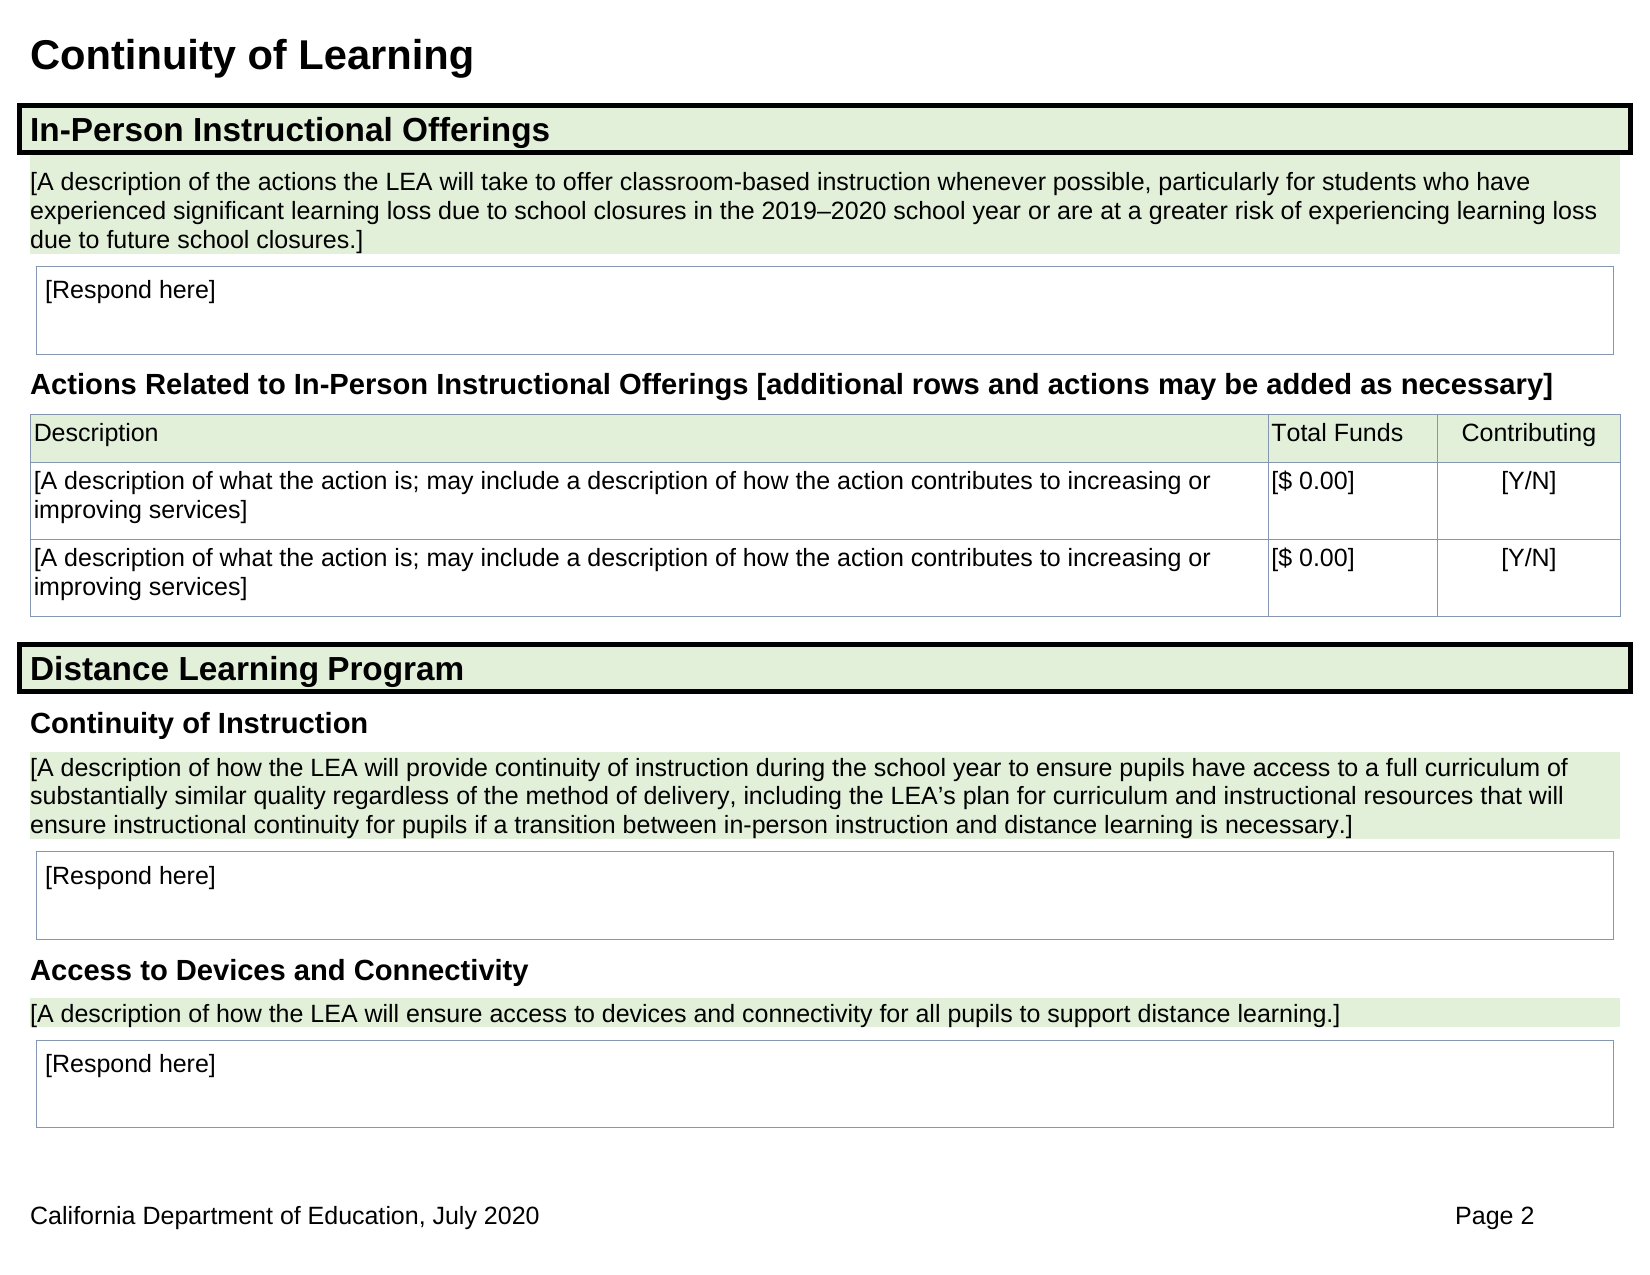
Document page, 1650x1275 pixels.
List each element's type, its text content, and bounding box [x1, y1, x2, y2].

text [Respond here] [37, 1041, 1613, 1078]
table_cell [$ 0.00] [1269, 540, 1437, 616]
text [A description of how the LEA will ensure access to devices and connectivity for all pupils to support distance learning.] [30, 998, 1620, 1027]
subtitle Continuity of Instruction [30, 706, 1620, 740]
subtitle Distance Learning Program [22, 647, 1628, 689]
table_header Description [31, 415, 1268, 462]
table_cell [A description of what the action is; may include a description of how the action contributes to increasing or improving services] [31, 463, 1268, 539]
text [A description of the actions the LEA will take to offer classroom-based instruction whenever possible, particularly for students who have experienced significant learning loss due to school closures in the 2019–2020 school year or are at a greater risk of experiencing learning loss due to future school closures.] [30, 167, 1620, 254]
subtitle Actions Related to In-Person Instructional Offerings [additional rows and actions may be added as necessary] [30, 367, 1620, 401]
text [A description of how the LEA will provide continuity of instruction during the school year to ensure pupils have access to a full curriculum of substantially similar quality regardless of the method of delivery, including the LEA’s plan for curriculum and instructional resources that will ensure instructional continuity for pupils if a transition between in-person instruction and distance learning is necessary.] [30, 752, 1620, 839]
table_header Contributing [1438, 415, 1620, 462]
text [Respond here] [37, 267, 1613, 304]
subtitle Access to Devices and Connectivity [30, 952, 1620, 986]
table_cell [A description of what the action is; may include a description of how the action contributes to increasing or improving services] [31, 540, 1268, 616]
subtitle In-Person Instructional Offerings [22, 108, 1628, 150]
text [Respond here] [37, 852, 1613, 889]
table_cell [Y/N] [1438, 540, 1620, 616]
table_cell [Y/N] [1438, 463, 1620, 539]
subtitle Continuity of Learning [30, 30, 1620, 78]
table_header Total Funds [1269, 415, 1437, 462]
table_cell [$ 0.00] [1269, 463, 1437, 539]
